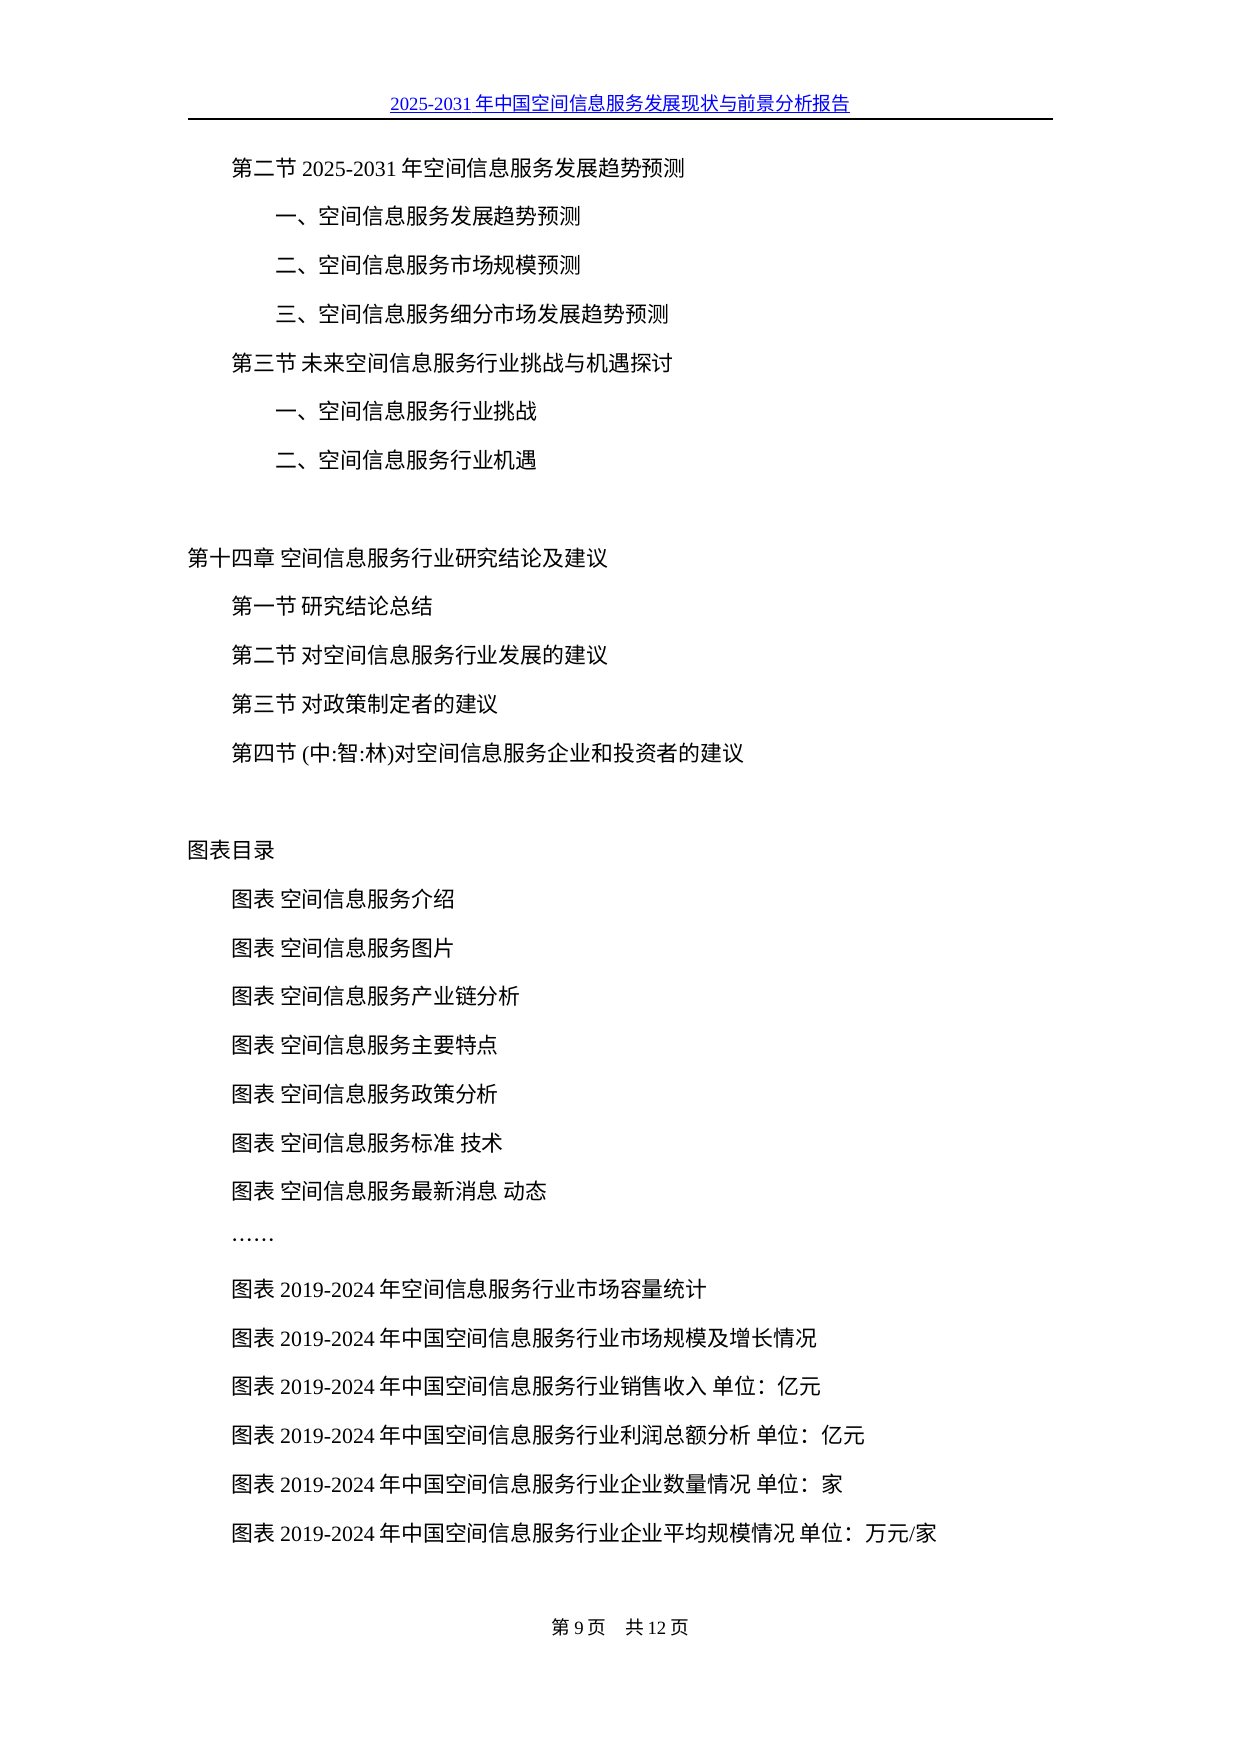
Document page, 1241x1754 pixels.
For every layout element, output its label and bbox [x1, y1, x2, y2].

text [187, 150, 1053, 1548]
